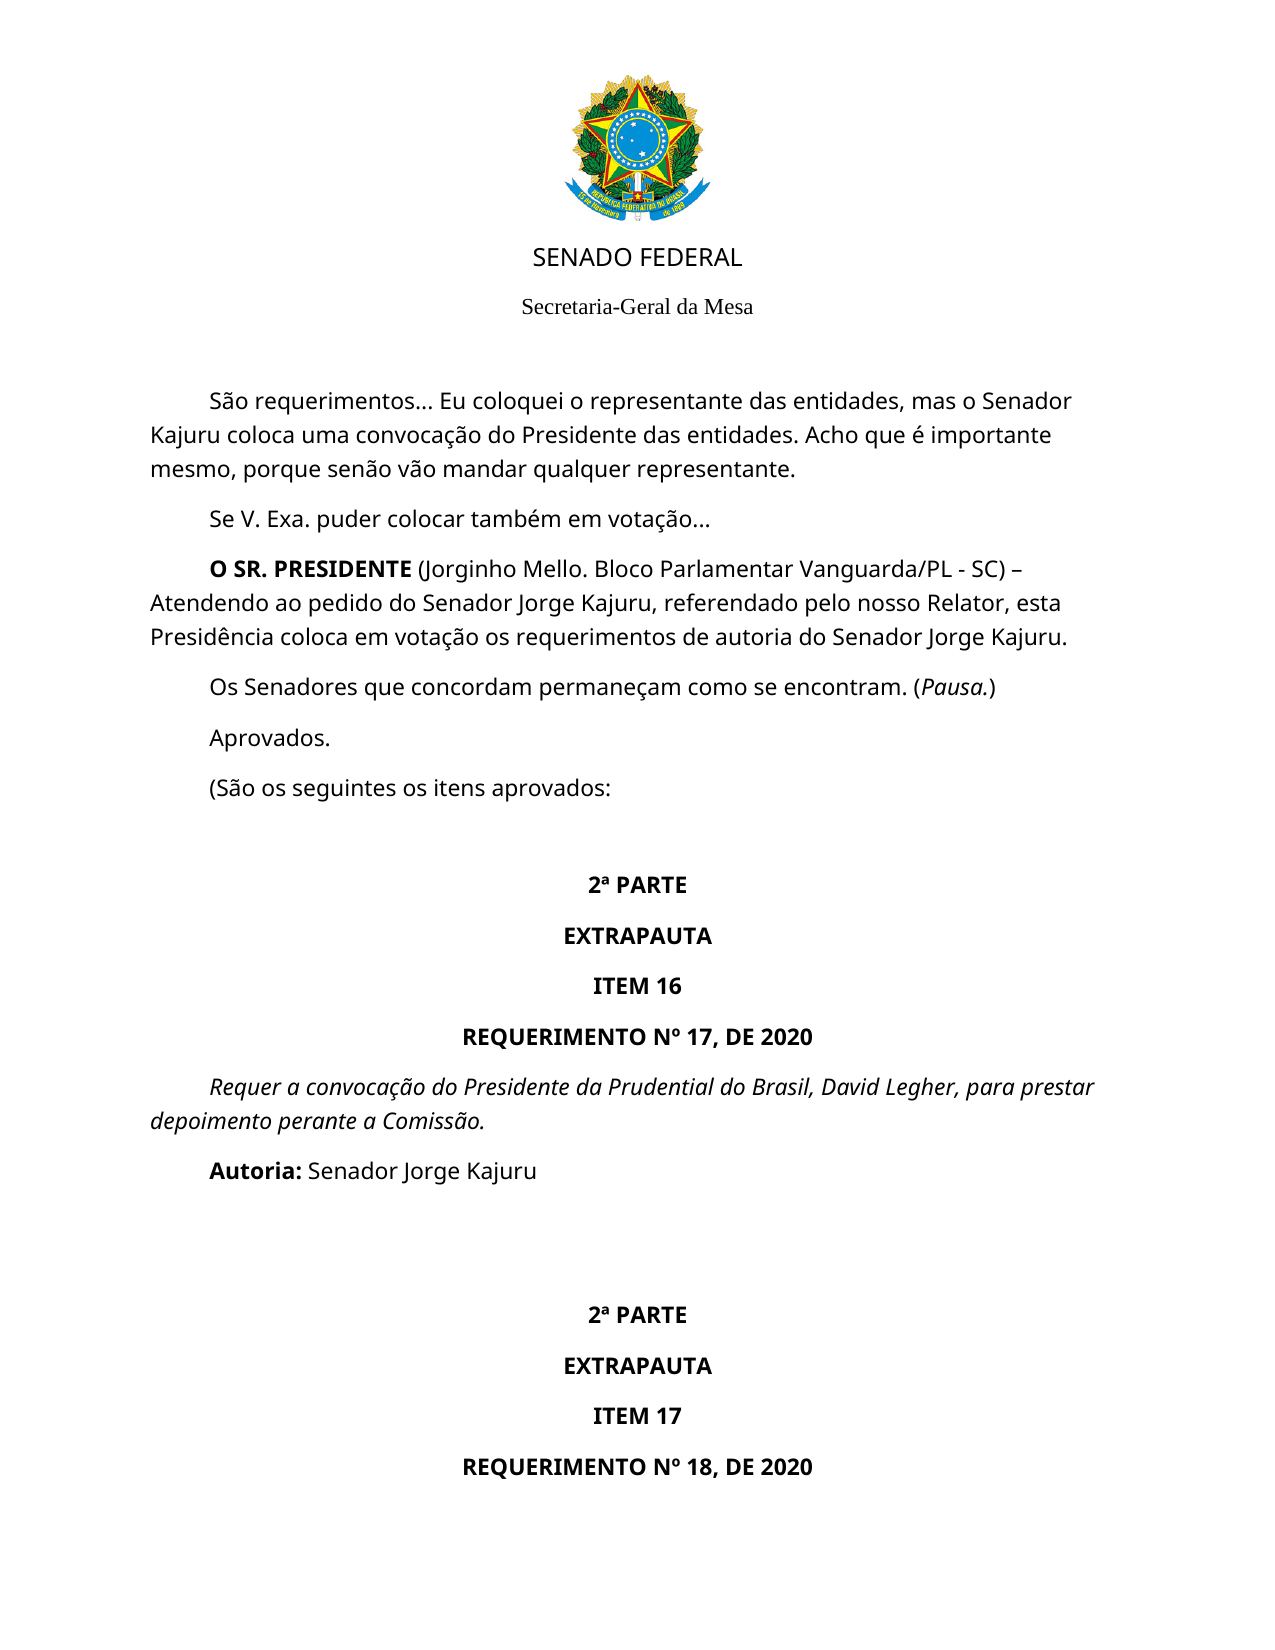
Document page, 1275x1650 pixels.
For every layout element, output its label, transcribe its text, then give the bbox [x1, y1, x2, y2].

text EXTRAPAUTA [150, 1350, 1125, 1381]
text ITEM 16 [150, 970, 1125, 1001]
text 2ª PARTE [150, 1299, 1125, 1331]
text REQUERIMENTO Nº 18, DE 2020 [150, 1451, 1125, 1482]
picture [564, 75, 711, 221]
text Se V. Exa. puder colocar também em votação... [150, 503, 1125, 534]
text Aprovados. [150, 722, 1125, 753]
text EXTRAPAUTA [150, 920, 1125, 951]
text 2ª PARTE [150, 869, 1125, 901]
text Autoria: Senador Jorge Kajuru [150, 1155, 1125, 1186]
text Requer a convocação do Presidente da Prudential do Brasil, David Legher, para prestar depoimento perante a Comissão. [150, 1071, 1125, 1136]
text São requerimentos... Eu coloquei o representante das entidades, mas o Senador Kajuru coloca uma convocação do Presidente das entidades. Acho que é importante mesmo, porque senão vão mandar qualquer representante. [150, 385, 1125, 484]
text Os Senadores que concordam permaneçam como se encontram. (Pausa.) [150, 671, 1125, 702]
text (São os seguintes os itens aprovados: [150, 772, 1125, 803]
text ITEM 17 [150, 1400, 1125, 1431]
text REQUERIMENTO Nº 17, DE 2020 [150, 1021, 1125, 1052]
text O SR. PRESIDENTE (Jorginho Mello. Bloco Parlamentar Vanguarda/PL - SC) – Atendendo ao pedido do Senador Jorge Kajuru, referendado pelo nosso Relator, esta Presidência coloca em votação os requerimentos de autoria do Senador Jorge Kajuru. [150, 553, 1125, 652]
